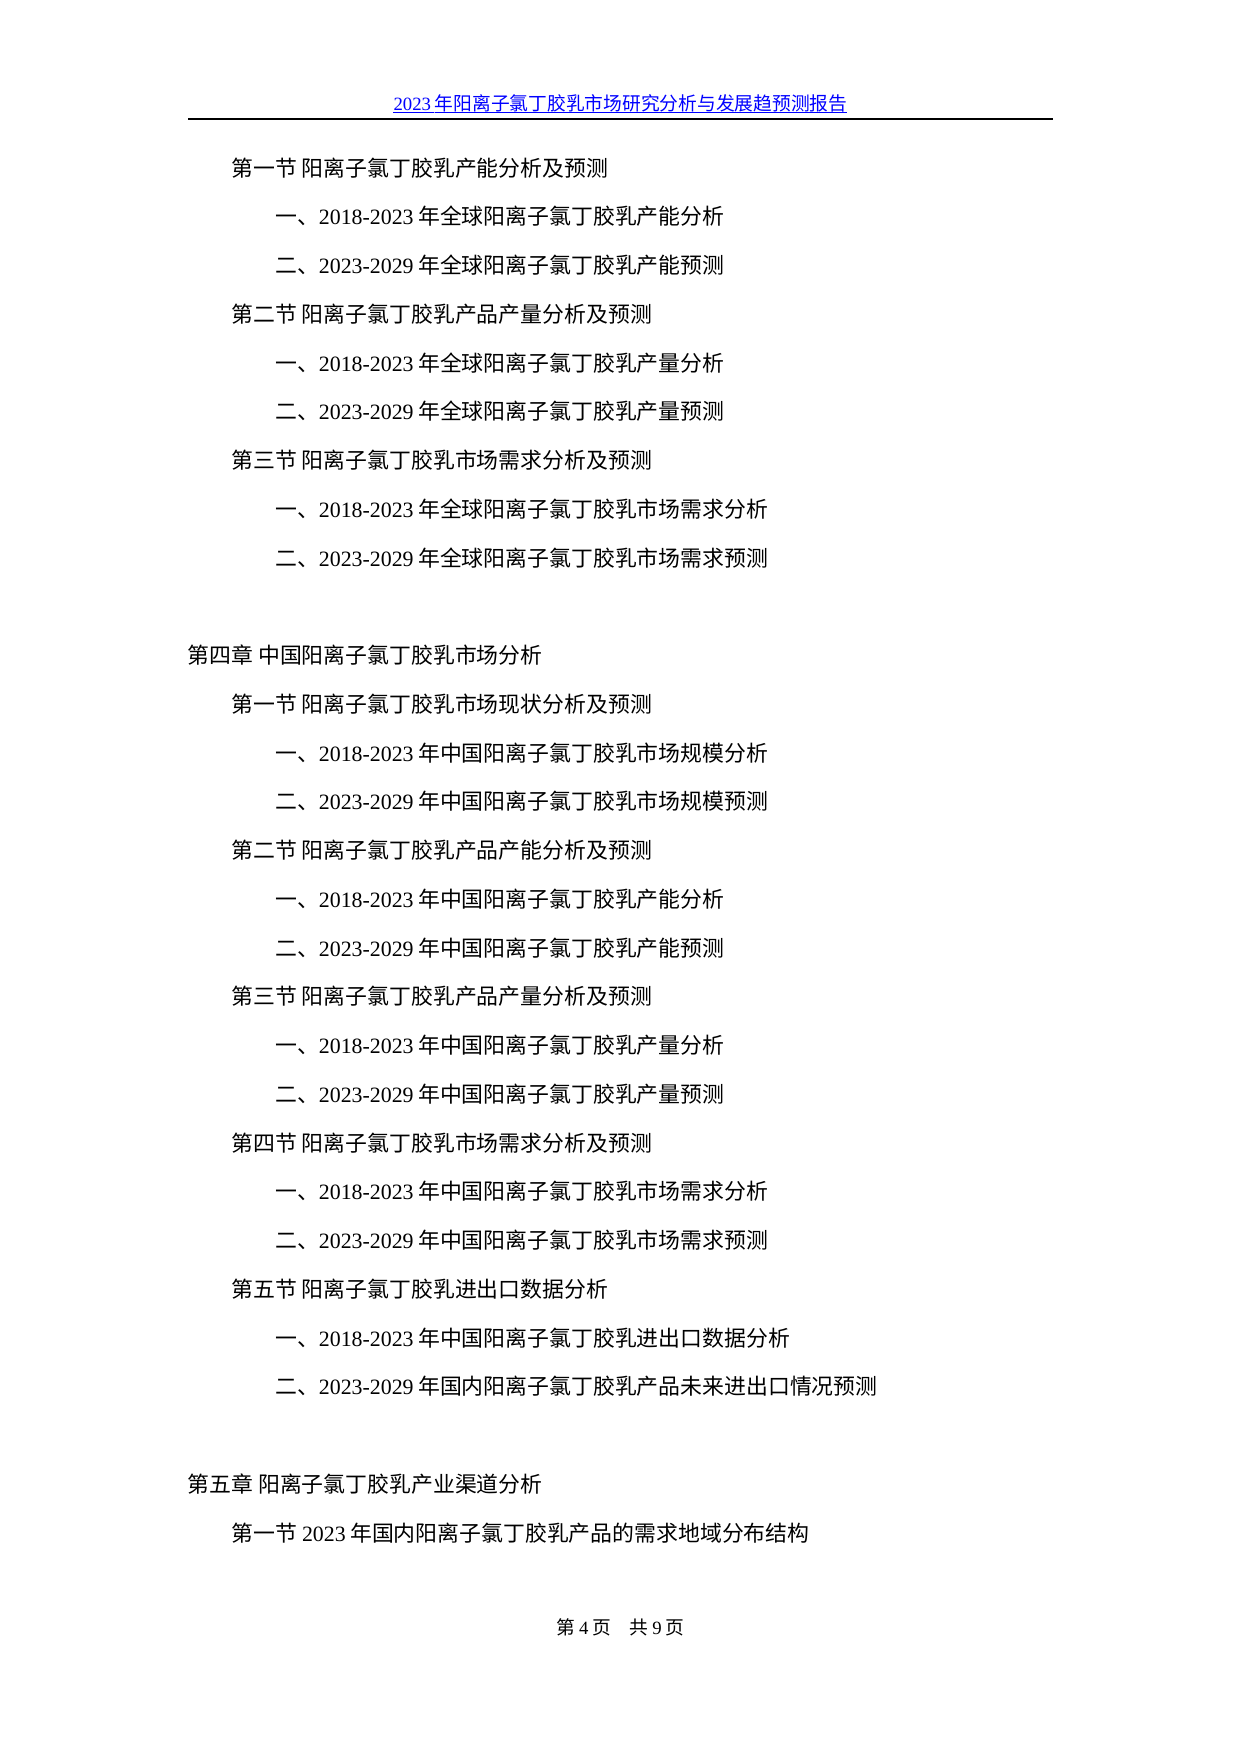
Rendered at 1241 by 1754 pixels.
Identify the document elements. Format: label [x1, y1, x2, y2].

text [187, 150, 1053, 1548]
